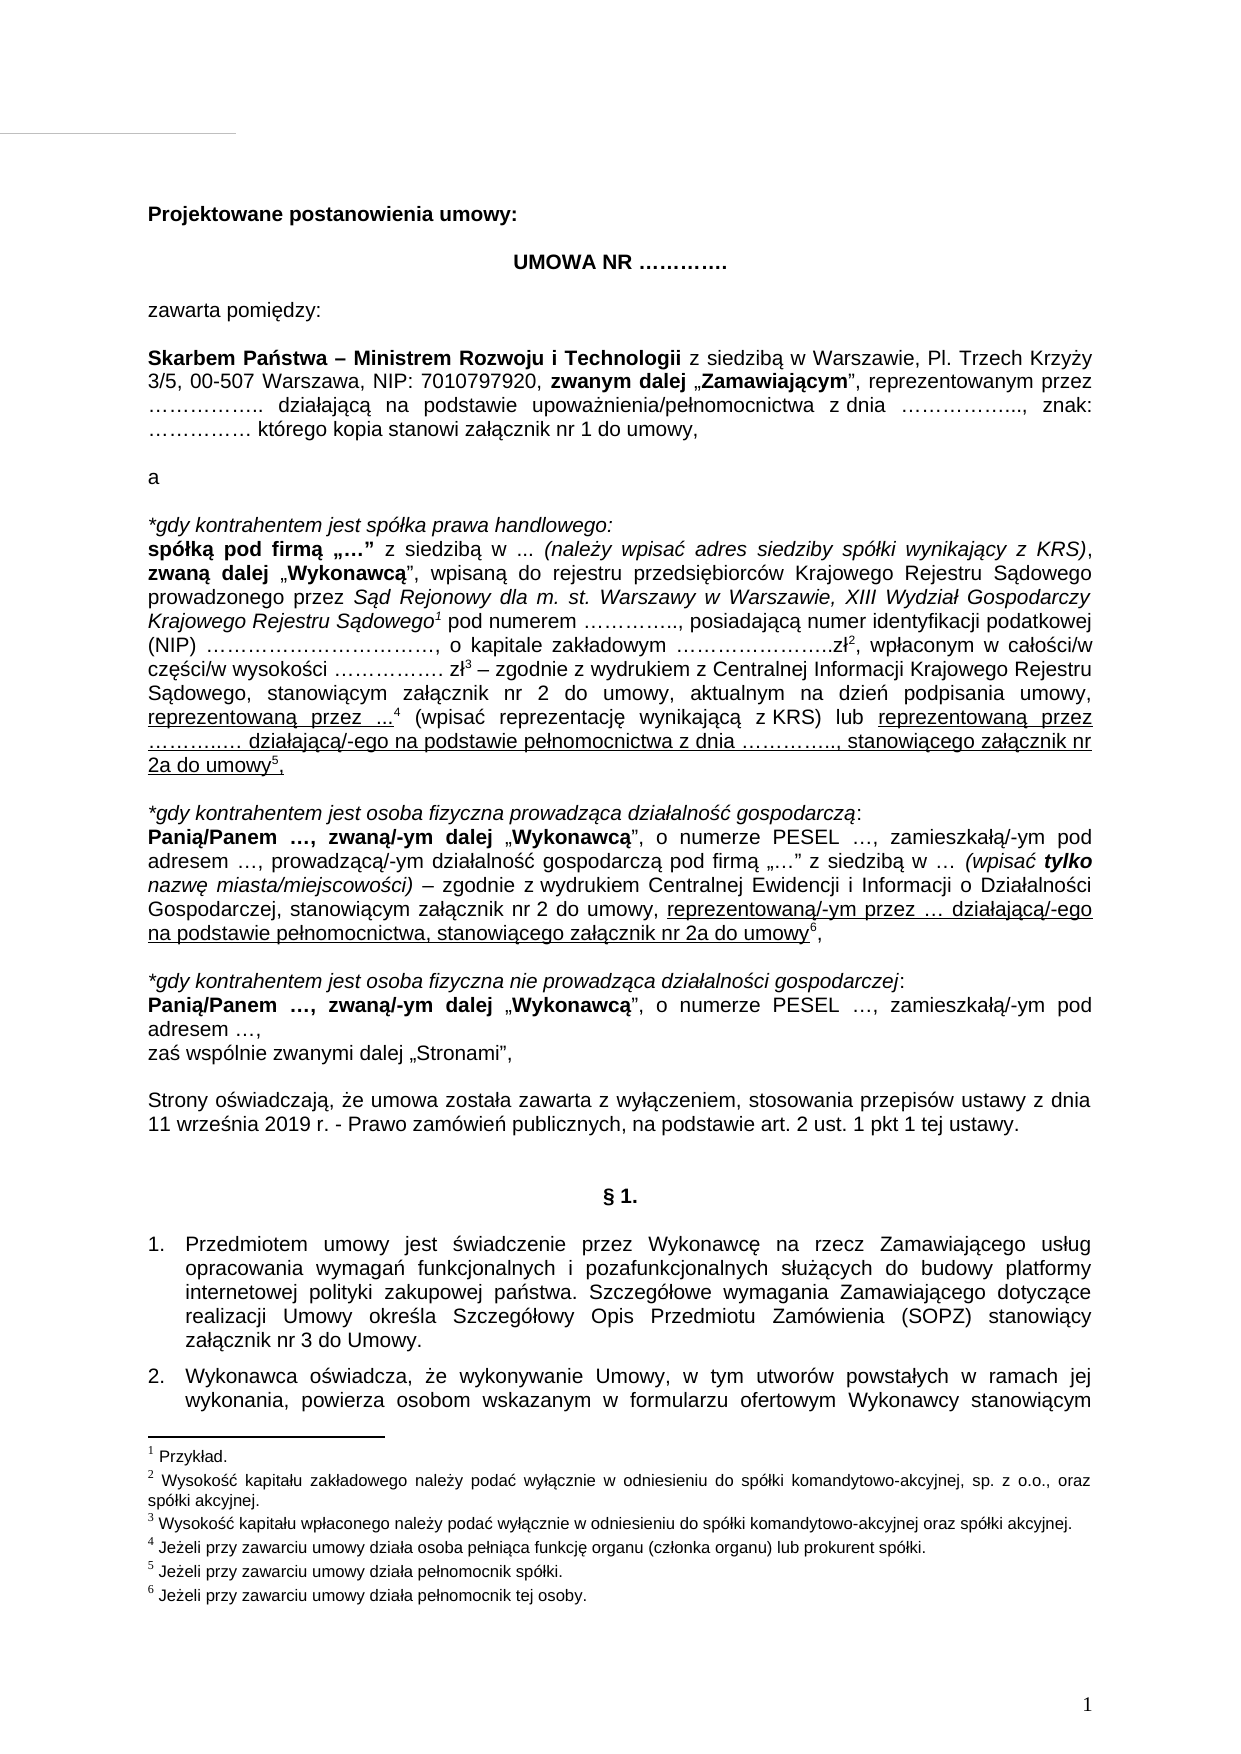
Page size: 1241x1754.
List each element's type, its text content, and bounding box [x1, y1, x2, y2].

text Skarbem Państwa – Ministrem Rozwoju i Technologii z siedzibą w Warszawie, Pl. Trzech Krzyży 3/5, 00-507 Warszawa, NIP: 7010797920, zwanym dalej „Zamawiającym”, reprezentowanym przez …………….. działającą na podstawie upoważnienia/pełnomocnictwa z dnia ……………..., znak: …………… którego kopia stanowi załącznik nr 1 do umowy, [148, 345, 1092, 441]
text a [148, 465, 1092, 489]
text Panią/Panem …, zwaną/-ym dalej „Wykonawcą”, o numerze PESEL …, zamieszkałą/-ym pod adresem …, [148, 992, 1092, 1040]
text zawarta pomiędzy: [148, 297, 1092, 321]
text spółką pod firmą „…” z siedzibą w ... (należy wpisać adres siedziby spółki wynikający z KRS), zwaną dalej „Wykonawcą”, wpisaną do rejestru przedsiębiorców Krajowego Rejestru Sądowego prowadzonego przez Sąd Rejonowy dla m. st. Warszawy w Warszawie, XIII Wydział Gospodarczy Krajowego Rejestru Sądowego pod numerem ………….., posiadającą numer identyfikacji podatkowej (NIP) ……………………………, o kapitale zakładowym …………………..zł, wpłaconym w całości/w części/w wysokości ……………. zł – zgodnie z wydrukiem z Centralnej Informacji Krajowego Rejestru Sądowego, stanowiącym załącznik nr 2 do umowy, aktualnym na dzień podpisania umowy, reprezentowaną przez ... (wpisać reprezentację wynikającą z KRS) lub reprezentowaną przez ………..… działającą/-ego na podstawie pełnomocnictwa z dnia ………….., stanowiącego załącznik nr 2a do umowy, [148, 537, 1092, 750]
text Projektowane postanowienia umowy: [148, 202, 1092, 226]
text Panią/Panem …, zwaną/-ym dalej „Wykonawcą”, o numerze PESEL …, zamieszkałą/-ym pod adresem …, prowadzącą/-ym działalność gospodarczą pod firmą „…” z siedzibą w … (wpisać tylko nazwę miasta/miejscowości) – zgodnie z wydrukiem Centralnej Ewidencji i Informacji o Działalności Gospodarczej, stanowiącym załącznik nr 2 do umowy, reprezentowaną/-ym przez … działającą/-ego na podstawie pełnomocnictwa, stanowiącego załącznik nr 2a do umowy, [148, 825, 1092, 944]
list Przedmiotem umowy jest świadczenie przez Wykonawcę na rzecz Zamawiającego usług opracowania wymagań funkcjonalnych i pozafunkcjonalnych służących do budowy platformy internetowej polityki zakupowej państwa. Szczegółowe wymagania Zamawiającego dotyczące realizacji Umowy określa Szczegółowy Opis Przedmiotu Zamówienia (SOPZ) stanowiący załącznik nr 3 do Umowy. [148, 1232, 1092, 1352]
text *gdy kontrahentem jest spółka prawa handlowego: [148, 513, 1092, 537]
text Strony oświadczają, że umowa została zawarta z wyłączeniem, stosowania przepisów ustawy z dnia 11 września 2019 r. - Prawo zamówień publicznych, na podstawie art. 2 ust. 1 pkt 1 tej ustawy. [148, 1088, 1092, 1136]
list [148, 1364, 1092, 1412]
text zaś wspólnie zwanymi dalej „Stronami”, [148, 1040, 1092, 1064]
text UMOWA NR …………. [148, 249, 1092, 273]
text § 1. [148, 1184, 1092, 1208]
text *gdy kontrahentem jest osoba fizyczna nie prowadząca działalności gospodarczej: [148, 968, 1092, 992]
text *gdy kontrahentem jest osoba fizyczna prowadząca działalność gospodarczą: [148, 801, 1092, 825]
